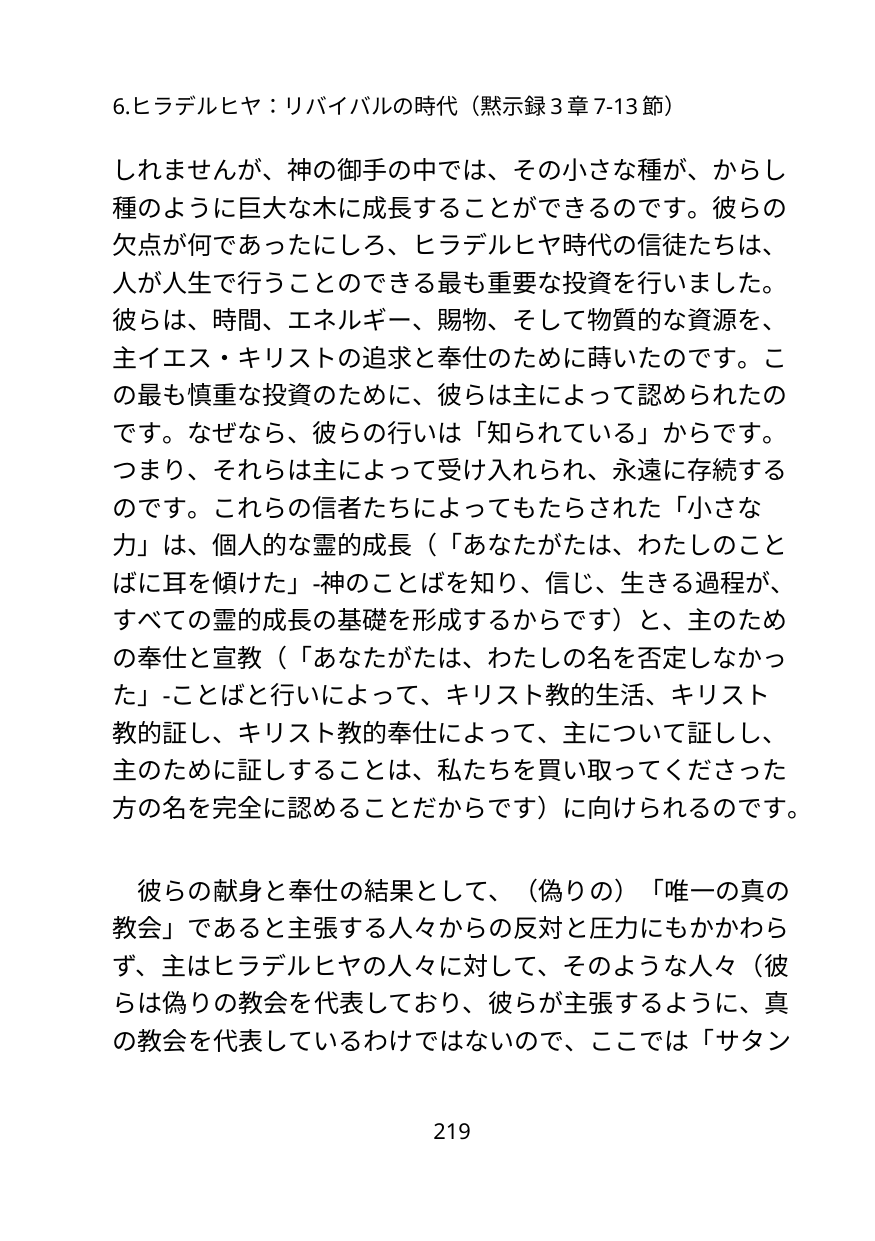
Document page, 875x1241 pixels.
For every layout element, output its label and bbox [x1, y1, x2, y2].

text [112, 150, 791, 825]
text [112, 871, 791, 1058]
